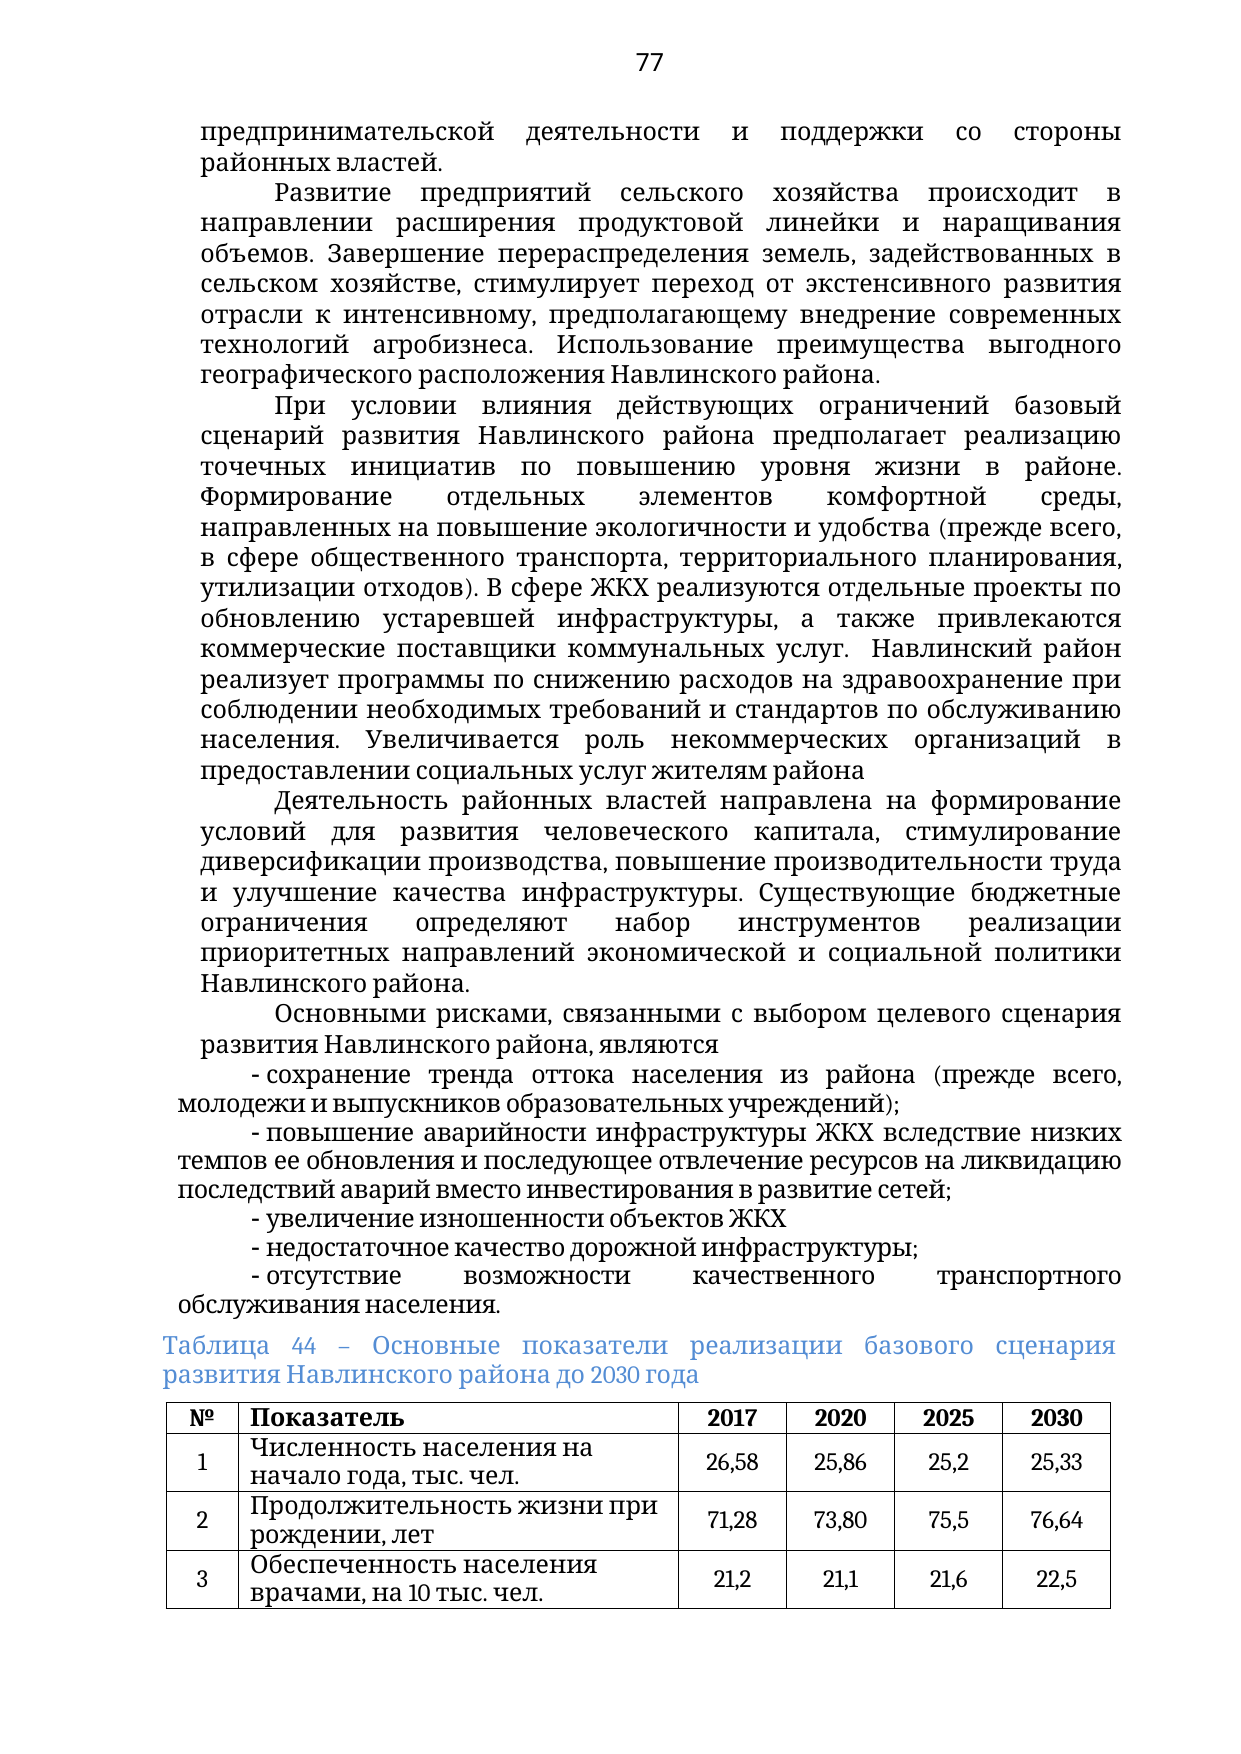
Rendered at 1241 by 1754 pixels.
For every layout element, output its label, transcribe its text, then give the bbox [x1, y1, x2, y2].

list повышение аварийности инфраструктуры ЖКХ вследствие низких темпов ее обновления и последующее отвлечение ресурсов на ликвидацию последствий аварий вместо инвестирования в развитие сетей; [177, 1118, 1122, 1205]
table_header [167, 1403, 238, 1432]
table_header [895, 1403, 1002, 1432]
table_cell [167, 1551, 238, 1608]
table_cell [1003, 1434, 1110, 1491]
list недостаточное качество дорожной инфраструктуры; [177, 1233, 1122, 1262]
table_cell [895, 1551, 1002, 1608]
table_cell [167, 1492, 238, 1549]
text Основными рисками, связанными с выбором целевого сценария развития Навлинского района, являются [200, 1000, 1122, 1059]
text Таблица 44 – Основные показатели реализации базового сценария развития Навлинского района до 2030 года [162, 1332, 1116, 1390]
list увеличение изношенности объектов ЖКХ [177, 1205, 1122, 1233]
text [200, 118, 1122, 177]
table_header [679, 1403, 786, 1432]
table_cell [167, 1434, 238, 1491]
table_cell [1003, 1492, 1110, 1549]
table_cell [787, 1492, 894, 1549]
list сохранение тренда оттока населения из района (прежде всего, молодежи и выпускников образовательных учреждений); [177, 1061, 1122, 1118]
text Развитие предприятий сельского хозяйства происходит в направлении расширения продуктовой линейки и наращивания объемов. Завершение перераспределения земель, задействованных в сельском хозяйстве, стимулирует переход от экстенсивного развития отрасли к интенсивному, предполагающему внедрение современных технологий агробизнеса. Использование преимущества выгодного географического расположения Навлинского района. [200, 179, 1122, 390]
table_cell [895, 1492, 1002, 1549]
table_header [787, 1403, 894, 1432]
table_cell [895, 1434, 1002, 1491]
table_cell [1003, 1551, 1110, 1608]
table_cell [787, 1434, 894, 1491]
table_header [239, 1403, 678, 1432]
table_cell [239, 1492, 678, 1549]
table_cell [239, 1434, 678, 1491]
text Деятельность районных властей направлена на формирование условий для развития человеческого капитала, стимулирование диверсификации производства, повышение производительности труда и улучшение качества инфраструктуры. Существующие бюджетные ограничения определяют набор инструментов реализации приоритетных направлений экономической и социальной политики Навлинского района. [200, 787, 1122, 998]
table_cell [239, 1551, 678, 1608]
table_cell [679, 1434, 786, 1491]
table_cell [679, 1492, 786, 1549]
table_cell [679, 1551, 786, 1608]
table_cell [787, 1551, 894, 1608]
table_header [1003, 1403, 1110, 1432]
list отсутствие возможности качественного транспортного обслуживания населения. [177, 1262, 1122, 1320]
text При условии влияния действующих ограничений базовый сценарий развития Навлинского района предполагает реализацию точечных инициатив по повышению уровня жизни в районе. Формирование отдельных элементов комфортной среды, направленных на повышение экологичности и удобства (прежде всего, в сфере общественного транспорта, территориального планирования, утилизации отходов). В сфере ЖКХ реализуются отдельные проекты по обновлению устаревшей инфраструктуры, а также привлекаются коммерческие поставщики коммунальных услуг. Навлинский район реализует программы по снижению расходов на здравоохранение при соблюдении необходимых требований и стандартов по обслуживанию населения. Увеличивается роль некоммерческих организаций в предоставлении социальных услуг жителям района [200, 392, 1122, 786]
